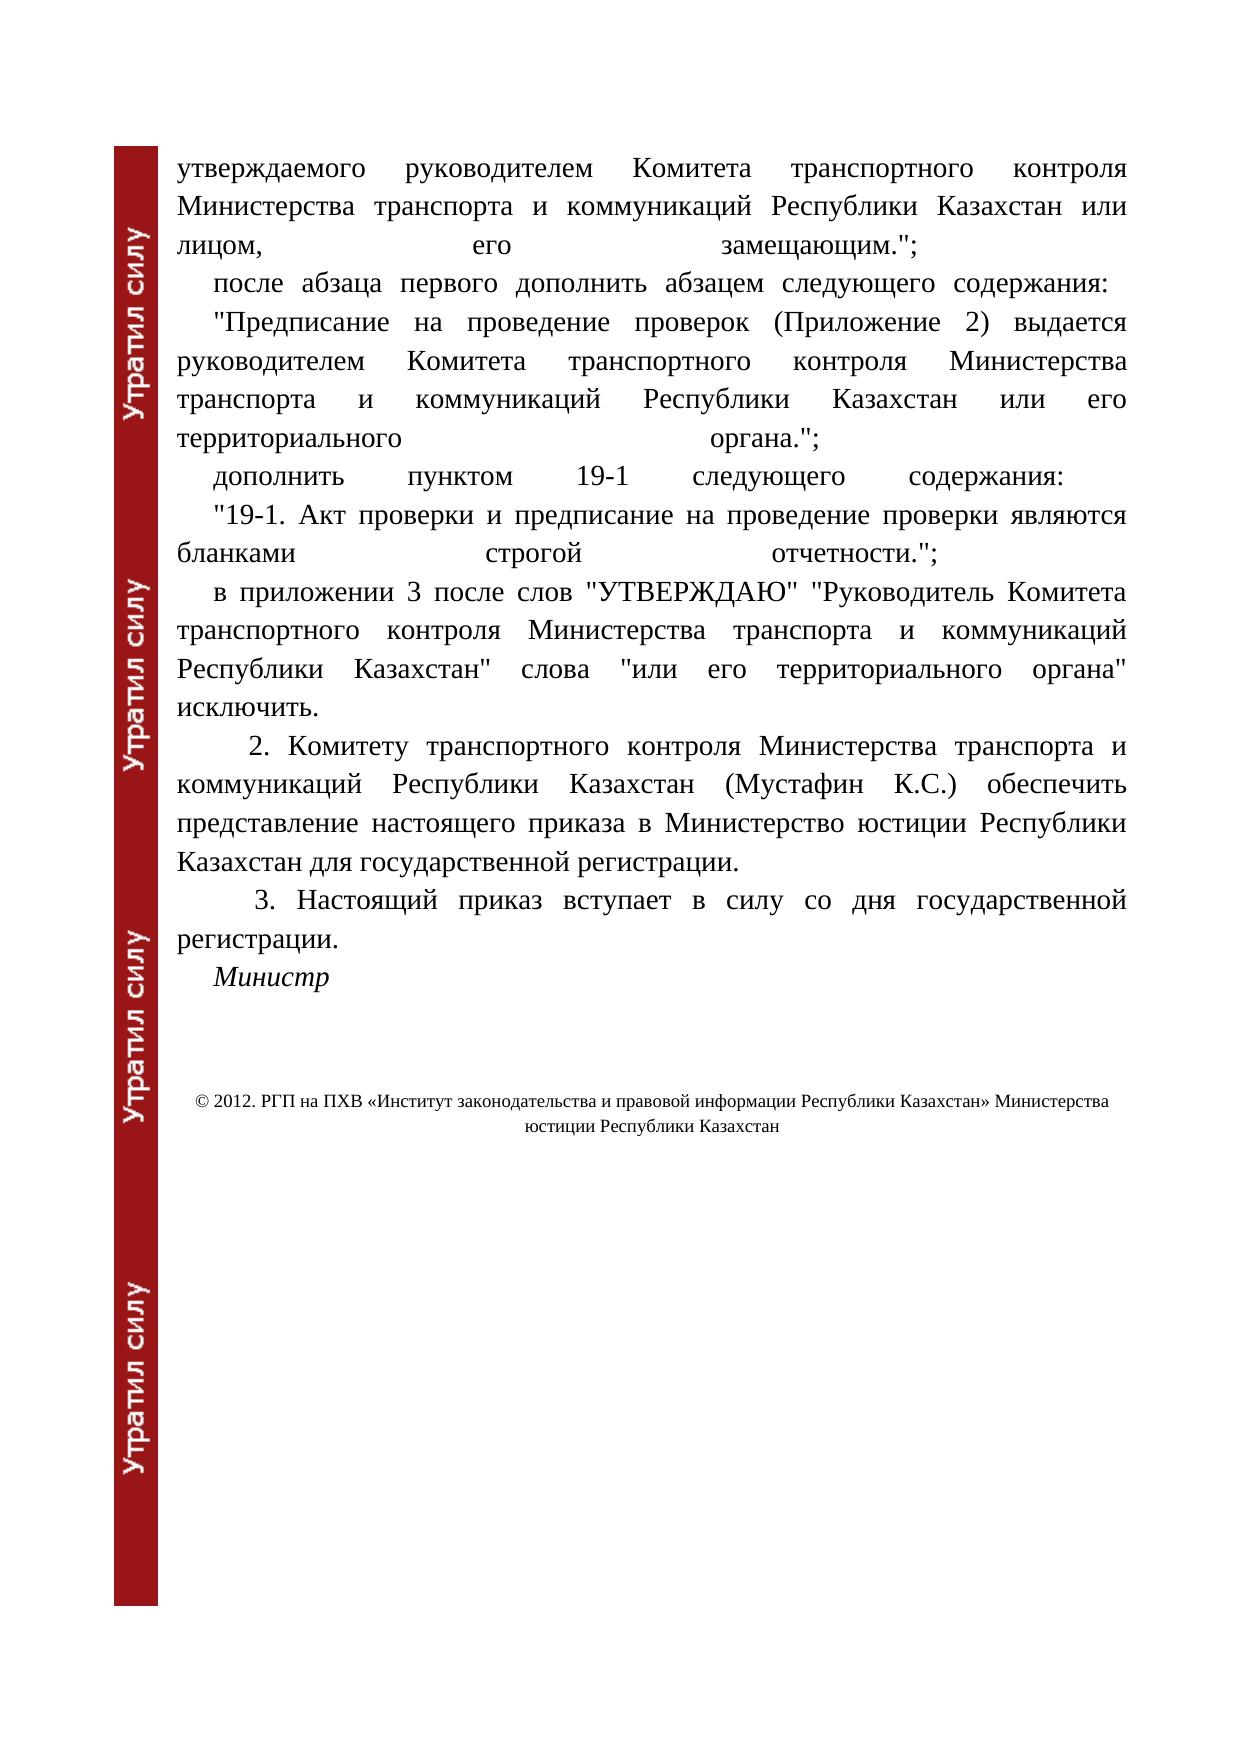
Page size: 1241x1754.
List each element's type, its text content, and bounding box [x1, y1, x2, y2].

text 2. Комитету транспортного контроля Министерства транспорта и коммуникаций Республики Казахстан (Мустафин К.С.) обеспечить представление настоящего приказа в Министерство юстиции Республики Казахстан для государственной регистрации. [112, 728, 1128, 877]
picture [114, 723, 158, 728]
picture [114, 993, 158, 1090]
picture [114, 1136, 158, 1606]
text Министр [112, 959, 1128, 993]
text 3. Настоящий приказ вступает в силу со дня государственной регистрации. [112, 882, 1128, 954]
picture [114, 954, 158, 959]
picture [114, 877, 158, 882]
picture [114, 146, 158, 150]
text © 2012. РГП на ПХВ «Институт законодательства и правовой информации Республики Казахстан» Министерства юстиции Республики Казахстан [112, 1090, 1128, 1136]
